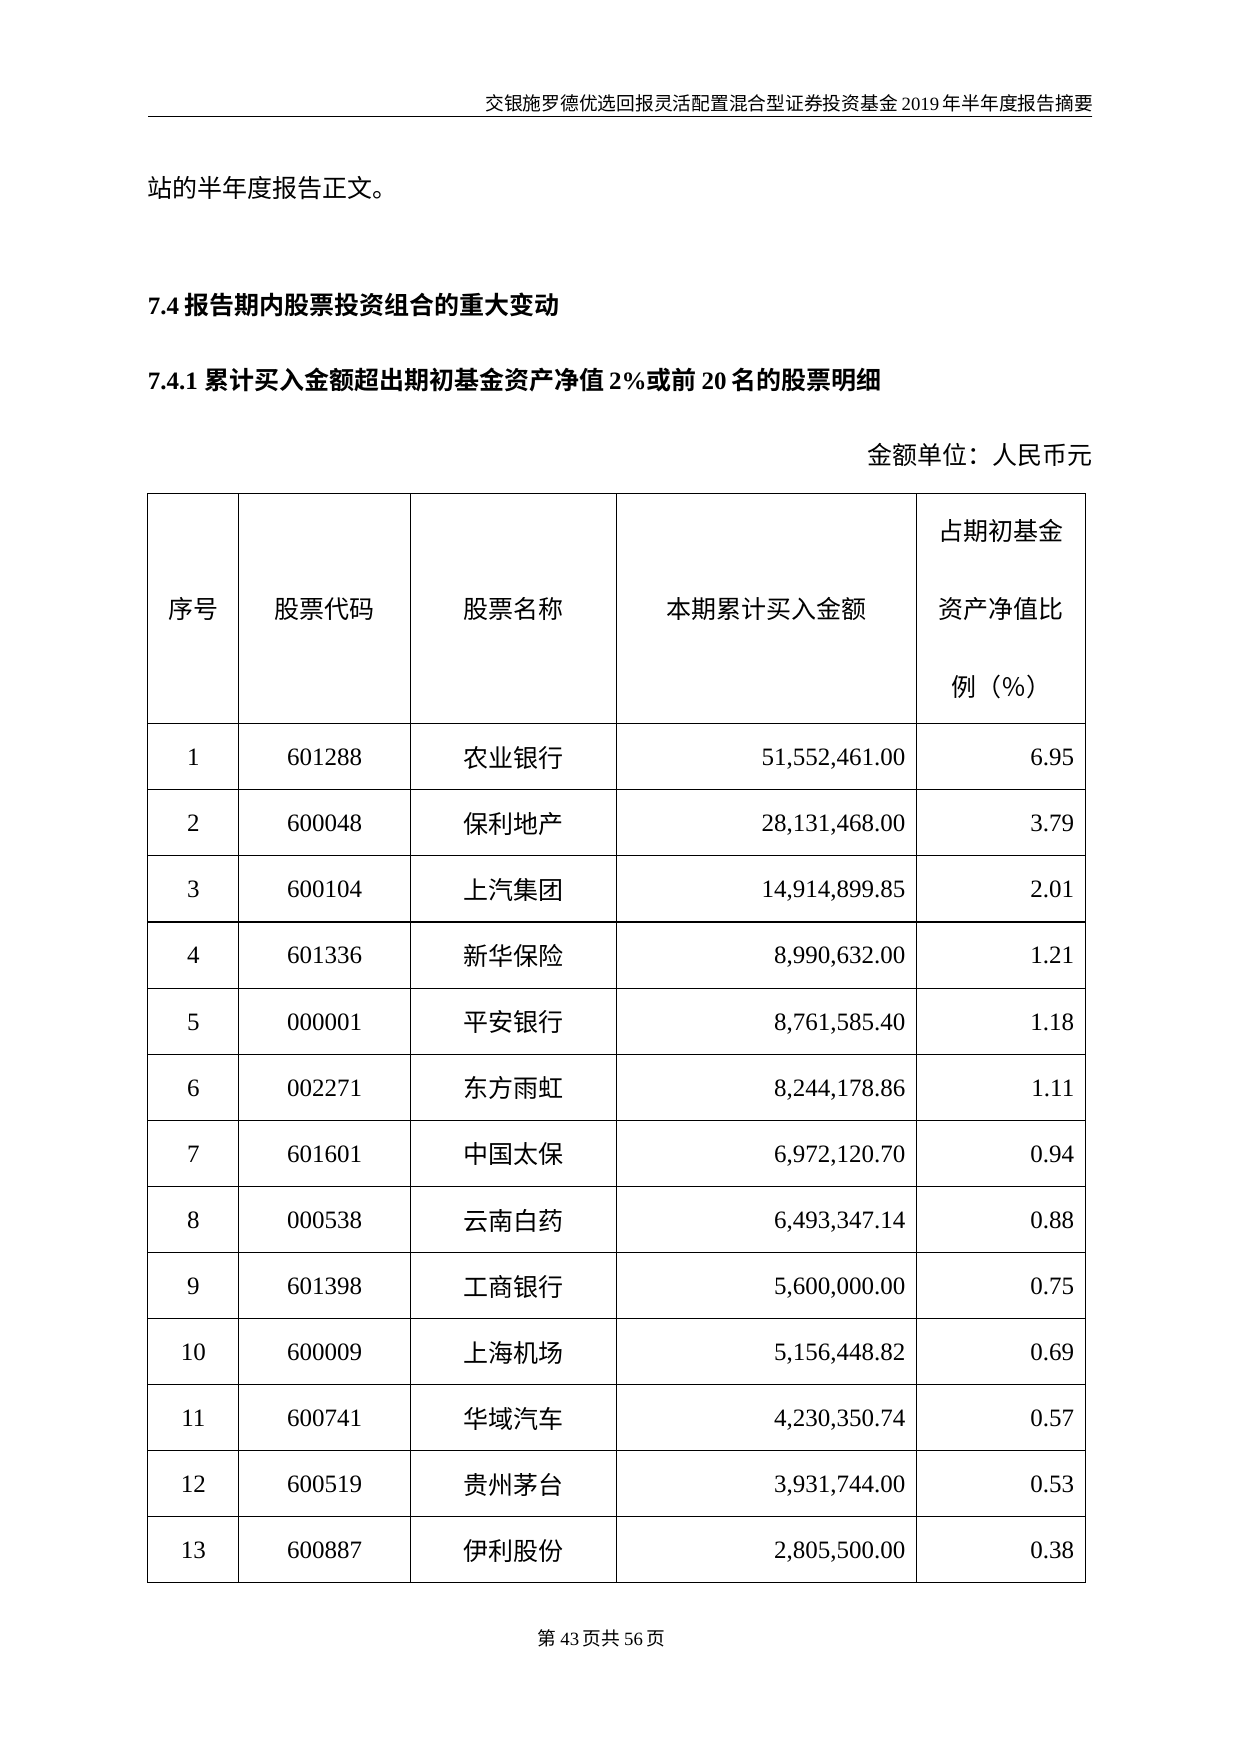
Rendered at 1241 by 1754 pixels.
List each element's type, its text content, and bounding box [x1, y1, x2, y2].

table_cell 6.95 [917, 724, 1085, 789]
table_cell 6 [148, 1055, 238, 1119]
table_cell 9 [148, 1253, 238, 1318]
table_cell 000538 [239, 1187, 410, 1252]
table_cell 8,990,632.00 [617, 923, 916, 987]
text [148, 154, 1092, 219]
table_header 本期累计买入金额 [617, 494, 916, 723]
table_cell 上汽集团 [411, 856, 616, 921]
table_cell 3,931,744.00 [617, 1451, 916, 1516]
table_cell 华域汽车 [411, 1385, 616, 1450]
table_cell 中国太保 [411, 1121, 616, 1186]
table_cell 新华保险 [411, 923, 616, 987]
table_cell 1 [148, 724, 238, 789]
table_cell 4 [148, 923, 238, 987]
table_cell 601398 [239, 1253, 410, 1318]
table_cell 5,156,448.82 [617, 1319, 916, 1384]
table_cell 12 [148, 1451, 238, 1516]
table_cell 0.94 [917, 1121, 1085, 1186]
table_cell 东方雨虹 [411, 1055, 616, 1119]
table_cell 600741 [239, 1385, 410, 1450]
table_cell 6,493,347.14 [617, 1187, 916, 1252]
table_header 股票名称 [411, 494, 616, 723]
table_cell 0.57 [917, 1385, 1085, 1450]
table_cell 贵州茅台 [411, 1451, 616, 1516]
table_cell 0.75 [917, 1253, 1085, 1318]
subtitle 7.4报告期内股票投资组合的重大变动 [148, 271, 1092, 336]
table_cell 28,131,468.00 [617, 790, 916, 855]
table_cell 农业银行 [411, 724, 616, 789]
table_header 股票代码 [239, 494, 410, 723]
table_cell 600048 [239, 790, 410, 855]
table_cell 600519 [239, 1451, 410, 1516]
table_cell 51,552,461.00 [617, 724, 916, 789]
table_cell 0.69 [917, 1319, 1085, 1384]
table_cell 14,914,899.85 [617, 856, 916, 921]
table_cell 3.79 [917, 790, 1085, 855]
table_cell 5 [148, 989, 238, 1053]
table_cell 000001 [239, 989, 410, 1053]
text 金额单位：人民币元 [149, 421, 1092, 486]
table_cell 11 [148, 1385, 238, 1450]
table_cell 1.21 [917, 923, 1085, 987]
table_cell 2.01 [917, 856, 1085, 921]
table_cell 8,244,178.86 [617, 1055, 916, 1119]
table_cell 3 [148, 856, 238, 921]
table_cell 600104 [239, 856, 410, 921]
table_cell 600887 [239, 1517, 410, 1582]
table_cell 伊利股份 [411, 1517, 616, 1582]
table_cell 0.38 [917, 1517, 1085, 1582]
table_cell 8,761,585.40 [617, 989, 916, 1053]
table_cell 0.53 [917, 1451, 1085, 1516]
table_header 序号 [148, 494, 238, 723]
text 7.4.1 累计买入金额超出期初基金资产净值2%或前20名的股票明细 [148, 346, 1092, 411]
table_cell 6,972,120.70 [617, 1121, 916, 1186]
table_cell 1.18 [917, 989, 1085, 1053]
table_cell 10 [148, 1319, 238, 1384]
table_cell 600009 [239, 1319, 410, 1384]
table_cell 8 [148, 1187, 238, 1252]
table_cell 13 [148, 1517, 238, 1582]
table_cell 0.88 [917, 1187, 1085, 1252]
table_cell 002271 [239, 1055, 410, 1119]
table_cell 平安银行 [411, 989, 616, 1053]
table_cell 保利地产 [411, 790, 616, 855]
table_cell 7 [148, 1121, 238, 1186]
table_cell 601601 [239, 1121, 410, 1186]
table_cell 云南白药 [411, 1187, 616, 1252]
table_cell 5,600,000.00 [617, 1253, 916, 1318]
table_cell 2 [148, 790, 238, 855]
table_cell 上海机场 [411, 1319, 616, 1384]
table_cell 4,230,350.74 [617, 1385, 916, 1450]
table_cell 2,805,500.00 [617, 1517, 916, 1582]
table_cell 601288 [239, 724, 410, 789]
table_cell 工商银行 [411, 1253, 616, 1318]
table_cell 1.11 [917, 1055, 1085, 1119]
table_header 占期初基金资产净值比例（％） [917, 494, 1085, 723]
table_cell 601336 [239, 923, 410, 987]
